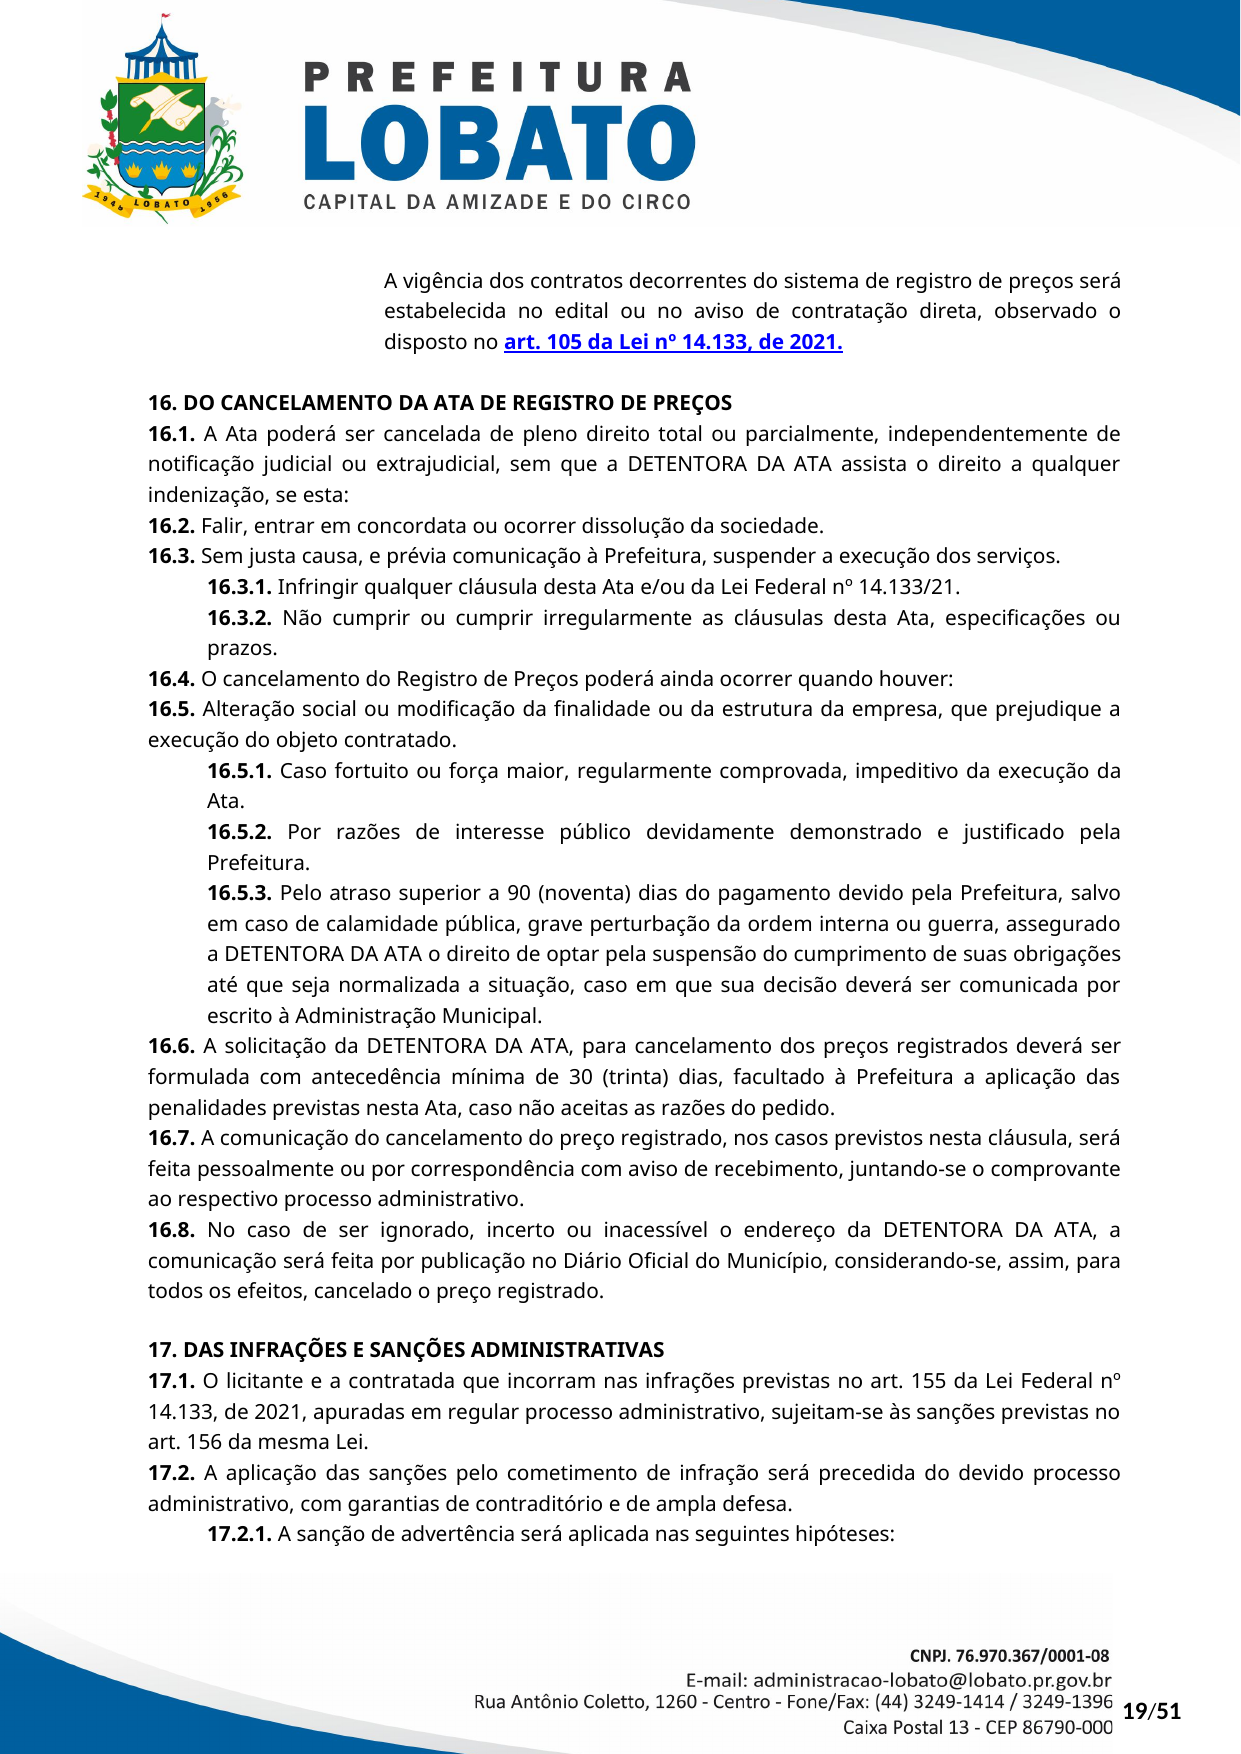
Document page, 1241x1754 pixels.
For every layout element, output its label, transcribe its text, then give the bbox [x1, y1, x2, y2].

text 17.1. O licitante e a contratada que incorram nas infrações previstas no art. 155 da Lei Federal nº 14.133, de 2021, apuradas em regular processo administrativo, sujeitam-se às sanções previstas no art. 156 da mesma Lei. [148, 1366, 1122, 1456]
text A vigência dos contratos decorrentes do sistema de registro de preços será estabelecida no edital ou no aviso de contratação direta, observado o disposto no art. 105 da Lei nº 14.133, de 2021. [384, 266, 1122, 356]
text 16. DO CANCELAMENTO DA ATA DE REGISTRO DE PREÇOS [148, 388, 1122, 417]
text 16.5.1. Caso fortuito ou força maior, regularmente comprovada, impeditivo da execução da Ata. [207, 756, 1122, 815]
text 16.1. A Ata poderá ser cancelada de pleno direito total ou parcialmente, independentemente de notificação judicial ou extrajudicial, sem que a DETENTORA DA ATA assista o direito a qualquer indenização, se esta: [148, 419, 1122, 509]
picture [0, 1573, 1113, 1754]
text 16.3.1. Infringir qualquer cláusula desta Ata e/ou da Lei Federal nº 14.133/21. [207, 572, 1122, 601]
text 16.5. Alteração social ou modificação da finalidade ou da estrutura da empresa, que prejudique a execução do objeto contratado. [148, 694, 1122, 754]
text 16.5.2. Por razões de interesse público devidamente demonstrado e justificado pela Prefeitura. [207, 817, 1122, 876]
text 16.4. O cancelamento do Registro de Preços poderá ainda ocorrer quando houver: [148, 664, 1122, 692]
text 16.3.2. Não cumprir ou cumprir irregularmente as cláusulas desta Ata, especificações ou prazos. [207, 603, 1122, 662]
text 17. DAS INFRAÇÕES E SANÇÕES ADMINISTRATIVAS [148, 1336, 1122, 1364]
text 16.6. A solicitação da DETENTORA DA ATA, para cancelamento dos preços registrados deverá ser formulada com antecedência mínima de 30 (trinta) dias, facultado à Prefeitura a aplicação das penalidades previstas nesta Ata, caso não aceitas as razões do pedido. [148, 1031, 1122, 1121]
picture [82, 0, 1241, 227]
text 17.2. A aplicação das sanções pelo cometimento de infração será precedida do devido processo administrativo, com garantias de contraditório e de ampla defesa. [148, 1458, 1122, 1517]
text 16.8. No caso de ser ignorado, incerto ou inacessível o endereço da DETENTORA DA ATA, a comunicação será feita por publicação no Diário Oficial do Município, considerando-se, assim, para todos os efeitos, cancelado o preço registrado. [148, 1215, 1122, 1305]
text 16.5.3. Pelo atraso superior a 90 (noventa) dias do pagamento devido pela Prefeitura, salvo em caso de calamidade pública, grave perturbação da ordem interna ou guerra, assegurado a DETENTORA DA ATA o direito de optar pela suspensão do cumprimento de suas obrigações até que seja normalizada a situação, caso em que sua decisão deverá ser comunicada por escrito à Administração Municipal. [207, 878, 1122, 1029]
text 16.7. A comunicação do cancelamento do preço registrado, nos casos previstos nesta cláusula, será feita pessoalmente ou por correspondência com aviso de recebimento, juntando-se o comprovante ao respectivo processo administrativo. [148, 1123, 1122, 1213]
text 17.2.1. A sanção de advertência será aplicada nas seguintes hipóteses: [207, 1519, 1122, 1548]
text 16.2. Falir, entrar em concordata ou ocorrer dissolução da sociedade. [148, 511, 1122, 539]
text 16.3. Sem justa causa, e prévia comunicação à Prefeitura, suspender a execução dos serviços. [148, 541, 1122, 570]
